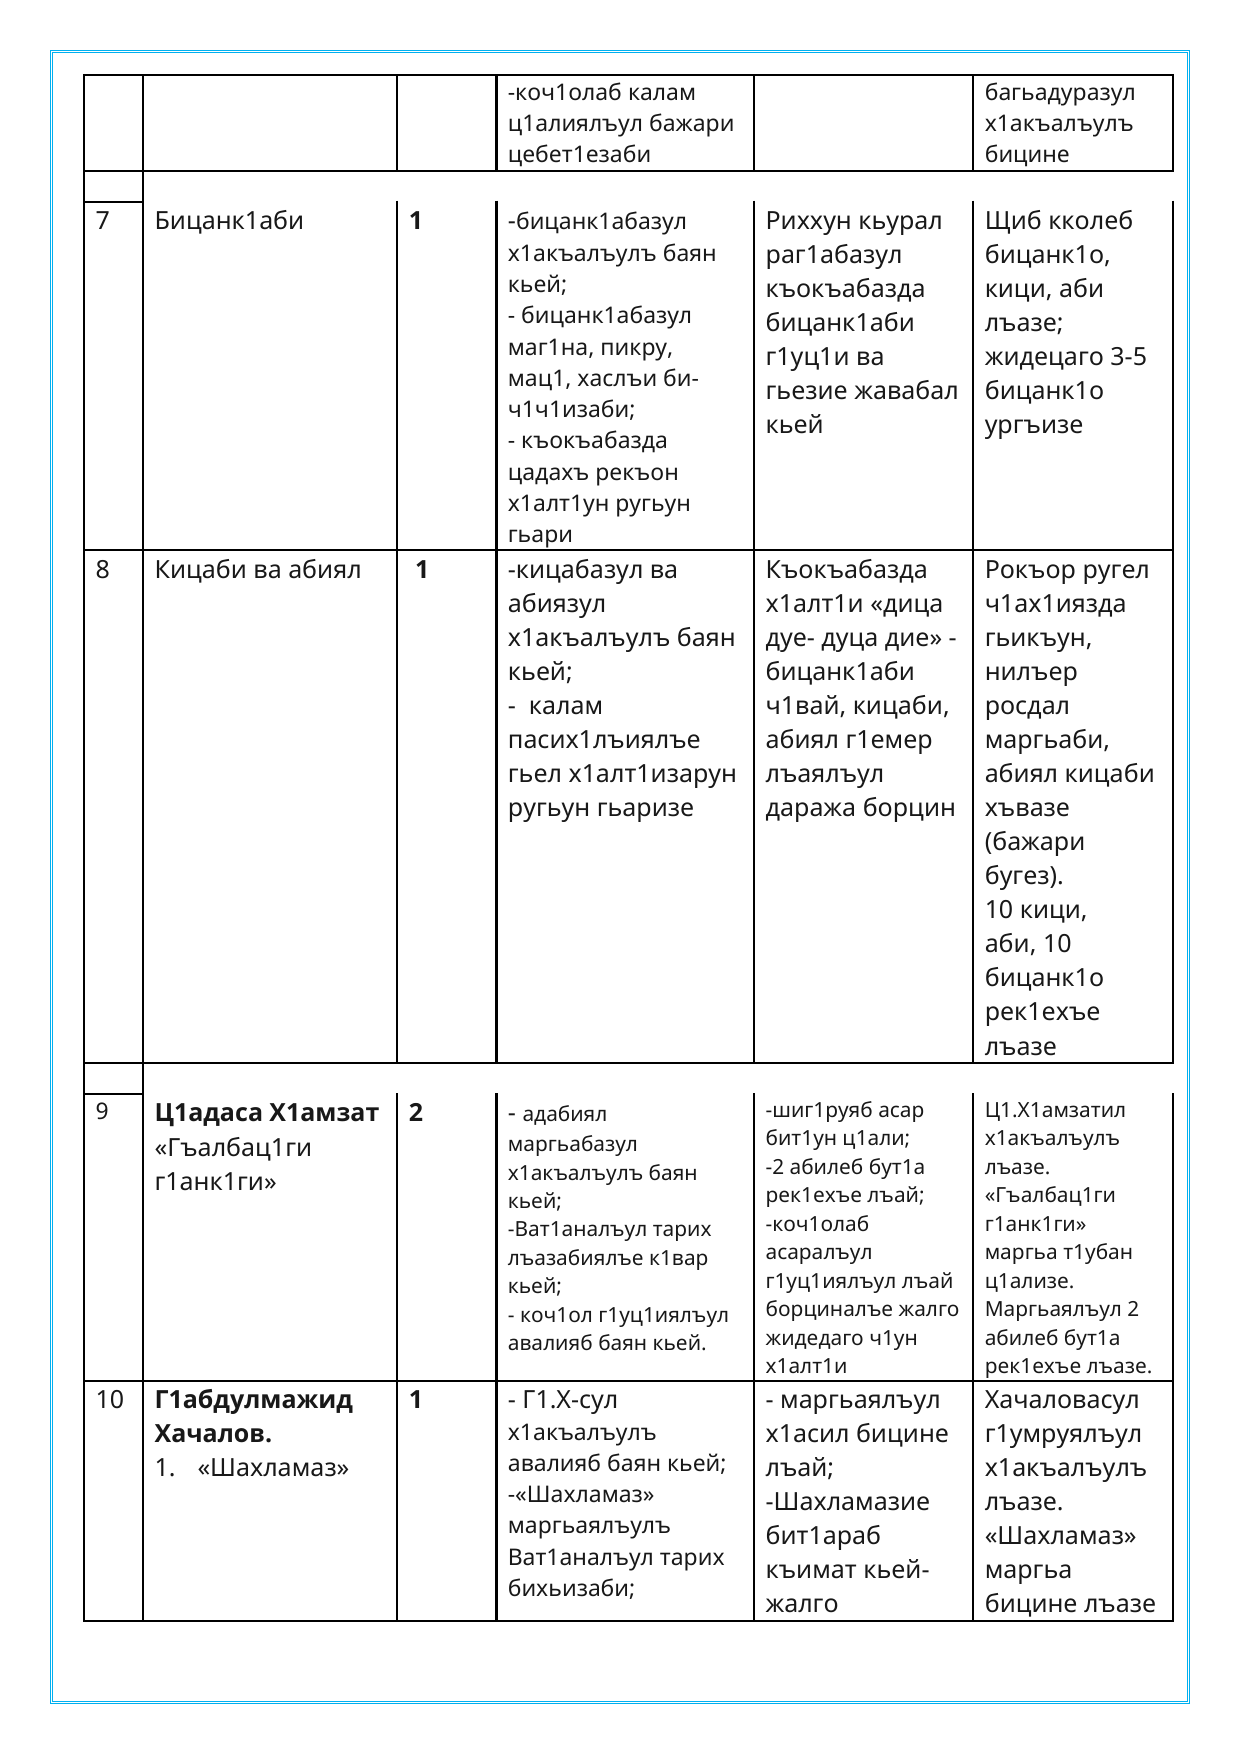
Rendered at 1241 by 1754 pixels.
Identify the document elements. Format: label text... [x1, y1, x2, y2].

table_cell Бицанк1аби [144, 201, 396, 549]
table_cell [498, 1382, 753, 1620]
table_cell 1 [398, 551, 495, 1062]
table_cell 1 [398, 201, 495, 549]
table_cell Къокъабазда х1алт1и «дица дуе- дуца дие» - бицанк1аби ч1вай, кицаби, абиял г1емер лъаялъул даража борцин [755, 551, 972, 1062]
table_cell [498, 76, 753, 170]
table_cell Кицаби ва абиял [144, 551, 396, 1062]
table_cell 6 [85, 76, 142, 170]
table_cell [755, 76, 972, 170]
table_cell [974, 76, 1172, 170]
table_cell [974, 1382, 1172, 1620]
table_cell -кицабазул ва абиязул х1акъалъулъ баян кьей; - калам пасих1лъиялъе гьел х1алт1изарун ругьун гьаризе [498, 551, 753, 1062]
table_cell 8 [85, 551, 142, 1062]
table_cell Рокъор ругел ч1ах1иязда гьикъун, нилъер росдал маргьаби, абиял кицаби хъвазе (бажари бугез). 10 кици, аби, 10 бицанк1о рек1ехъе лъазе [974, 551, 1172, 1062]
table_cell Ц1.Х1амзатил х1акъалъулъ лъазе. «Гъалбац1ги г1анк1ги» маргьа т1убан ц1ализе. Маргьаялъул 2 абилеб бут1а рек1ехъе лъазе. [974, 1093, 1172, 1379]
table_cell - адабиял маргьабазул х1акъалъулъ баян кьей; -Ват1аналъул тарих лъазабиялъе к1вар кьей; - коч1ол г1уц1иялъул авалияб баян кьей. [498, 1093, 753, 1379]
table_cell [144, 76, 396, 170]
table_cell 10 [85, 1382, 142, 1620]
table_cell 2 [398, 76, 495, 170]
table_cell Риххун кьурал раг1абазул къокъабазда бицанк1аби г1уц1и ва гьезие жавабал кьей [755, 201, 972, 549]
table_cell 7 [85, 203, 142, 549]
table_cell Щиб кколеб бицанк1о, кици, аби лъазе; жидецаго 3-5 бицанк1о ургъизе [974, 201, 1172, 549]
table_cell 9 [85, 1095, 142, 1379]
table_cell [85, 172, 142, 201]
table_cell 1 [398, 1382, 495, 1620]
table_cell 2 [398, 1093, 495, 1379]
table_cell Ц1адаса Х1амзат «Гъалбац1ги г1анк1ги» [144, 1093, 396, 1379]
table_cell -шиг1руяб асар бит1ун ц1али; -2 абилеб бут1а рек1ехъе лъай; -коч1олаб асаралъул г1уц1иялъул лъай борциналъе жалго жидедаго ч1ун х1алт1и [755, 1093, 972, 1379]
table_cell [755, 1382, 972, 1620]
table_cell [144, 1382, 396, 1620]
table_cell -бицанк1абазул х1акъалъулъ баян кьей; - бицанк1абазул маг1на, пикру, мац1, хаслъи би-ч1ч1изаби; - къокъабазда цадахъ рекъон х1алт1ун ругьун гьари [498, 201, 753, 549]
table_cell [85, 1064, 142, 1093]
